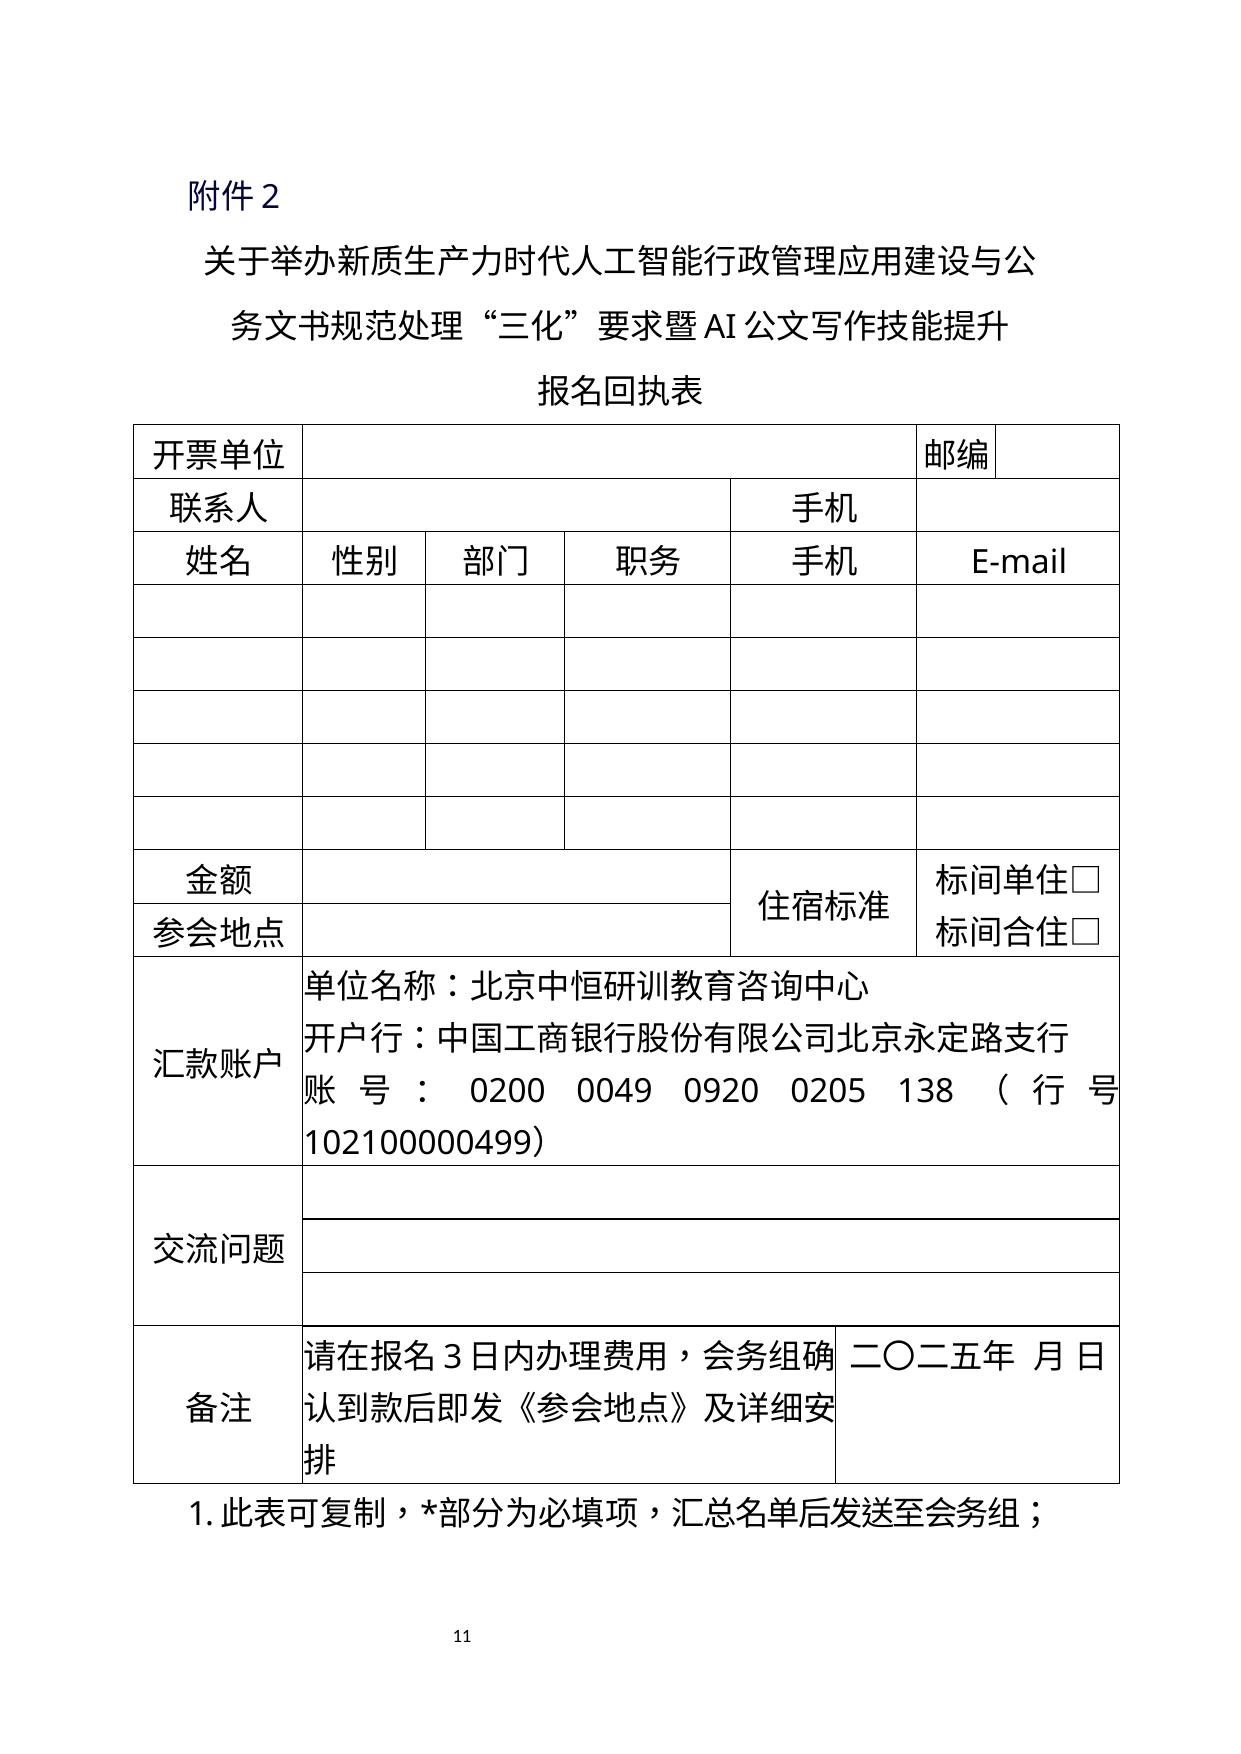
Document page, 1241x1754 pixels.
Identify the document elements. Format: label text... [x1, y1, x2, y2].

table_cell [565, 691, 730, 743]
table_cell [565, 638, 730, 690]
table_cell [731, 691, 916, 743]
table_cell [303, 1273, 1119, 1325]
table_cell [303, 744, 425, 796]
table_cell [134, 744, 302, 796]
table_cell [917, 638, 1119, 690]
table_cell [565, 585, 730, 637]
table_cell 姓名 [134, 532, 302, 584]
table_cell [917, 797, 1119, 849]
table_cell [426, 691, 564, 743]
table_cell [917, 744, 1119, 796]
table_cell [134, 691, 302, 743]
table_cell [303, 797, 425, 849]
table_cell [134, 797, 302, 849]
table_cell 手机 [731, 532, 916, 584]
table_cell 金额 [134, 850, 302, 902]
table_cell 手机 [731, 479, 916, 531]
table_cell [731, 797, 916, 849]
table_cell [303, 638, 425, 690]
table_cell [565, 797, 730, 849]
table_cell 汇款账户 [134, 957, 302, 1165]
table_cell [303, 850, 730, 902]
table_cell 参会地点 [134, 904, 302, 956]
table_cell 标间单住□ 标间合住□ [917, 850, 1119, 956]
table_cell 联系人 [134, 479, 302, 531]
table_cell [134, 585, 302, 637]
table_cell [426, 638, 564, 690]
table_cell [917, 585, 1119, 637]
table_cell [426, 744, 564, 796]
table_cell 请在报名3日内办理费用，会务组确认到款后即发《参会地点》及详细安排 [303, 1327, 835, 1483]
text 报名回执表 [187, 357, 1053, 422]
table_cell E-mail [917, 532, 1119, 584]
table_cell [426, 797, 564, 849]
table_cell [426, 585, 564, 637]
table_cell [303, 585, 425, 637]
table_cell 住宿标准 [731, 850, 916, 956]
table_cell [303, 904, 730, 956]
table_cell [303, 1166, 1119, 1218]
table_header 开票单位 [134, 425, 302, 477]
table_cell 单位名称：北京中恒研训教育咨询中心 开户行：中国工商银行股份有限公司北京永定路支行 账号：0200 0049 0920 0205 138（行号102100000499） [303, 957, 1119, 1165]
table_cell [731, 638, 916, 690]
table_cell [917, 479, 1119, 531]
table_cell 职务 [565, 532, 730, 584]
table_cell [303, 1220, 1119, 1272]
table_cell 性别 [303, 532, 425, 584]
table_cell 备注 [134, 1326, 302, 1483]
text 关于举办新质生产力时代人工智能行政管理应用建设与公务文书规范处理“三化”要求暨AI公文写作技能提升 [187, 227, 1053, 357]
table_header 邮编 [917, 425, 995, 477]
table_cell [134, 638, 302, 690]
table_cell [565, 744, 730, 796]
text 附件2 [187, 162, 1053, 227]
table_cell [303, 691, 425, 743]
table_cell [917, 691, 1119, 743]
table_cell [731, 585, 916, 637]
table_cell 交流问题 [134, 1166, 302, 1325]
table_header [996, 425, 1119, 477]
table_cell 部门 [426, 532, 564, 584]
list 此表可复制，*部分为必填项，汇总名单后发送至会务组； [187, 1484, 1054, 1536]
table_header [303, 425, 916, 477]
table_cell 二〇二五年 月 日 [836, 1327, 1119, 1483]
table_cell [303, 479, 730, 531]
table_cell [731, 744, 916, 796]
